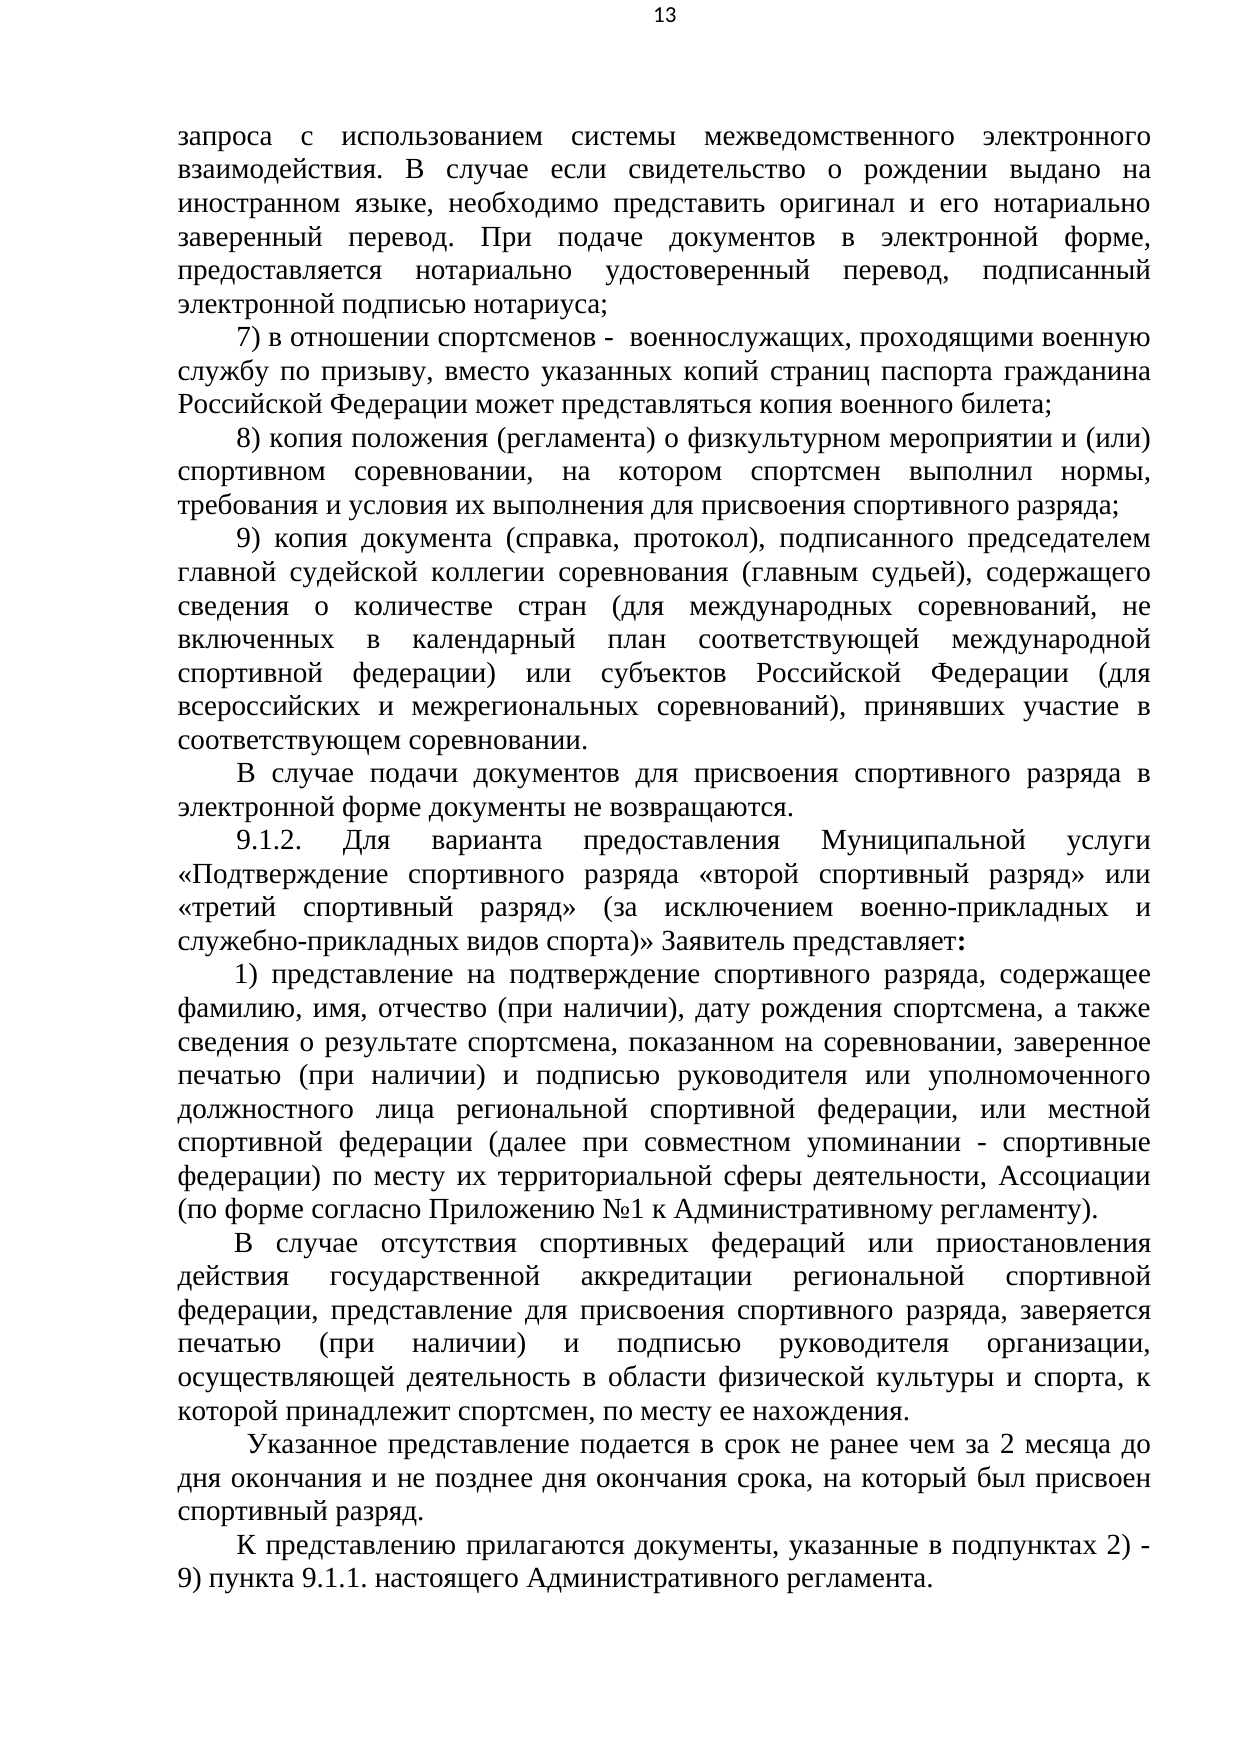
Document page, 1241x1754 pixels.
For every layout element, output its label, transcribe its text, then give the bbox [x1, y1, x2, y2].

text 9.1.2. Для варианта предоставления Муниципальной услуги «Подтверждение спортивного разряда «второй спортивный разряд» или «третий спортивный разряд» (за исключением военно-прикладных и служебно-прикладных видов спорта)» Заявитель представляет: [177, 822, 1152, 957]
text 9) копия документа (справка, протокол), подписанного председателем главной судейской коллегии соревнования (главным судьей), содержащего сведения о количестве стран (для международных соревнований, не включенных в календарный план соответствующей международной спортивной федерации) или субъектов Российской Федерации (для всероссийских и межрегиональных соревнований), принявших участие в соответствующем соревновании. [177, 521, 1152, 755]
text В случае подачи документов для присвоения спортивного разряда в электронной форме документы не возвращаются. [177, 755, 1152, 822]
text К представлению прилагаются документы, указанные в подпунктах 2) -9) пункта 9.1.1. настоящего Административного регламента. [177, 1527, 1152, 1594]
text Указанное представление подается в срок не ранее чем за 2 месяца до дня окончания и не позднее дня окончания срока, на который был присвоен спортивный разряд. [177, 1426, 1152, 1527]
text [177, 118, 1152, 319]
text 7) в отношении спортсменов - военнослужащих, проходящими военную службу по призыву, вместо указанных копий страниц паспорта гражданина Российской Федерации может представляться копия военного билета; [177, 319, 1152, 420]
text 1) представление на подтверждение спортивного разряда, содержащее фамилию, имя, отчество (при наличии), дату рождения спортсмена, а также сведения о результате спортсмена, показанном на соревновании, заверенное печатью (при наличии) и подписью руководителя или уполномоченного должностного лица региональной спортивной федерации, или местной спортивной федерации (далее при совместном упоминании - спортивные федерации) по месту их территориальной сферы деятельности, Ассоциации (по форме согласно Приложению №1 к Административному регламенту). [177, 957, 1152, 1225]
text 8) копия положения (регламента) о физкультурном мероприятии и (или) спортивном соревновании, на котором спортсмен выполнил нормы, требования и условия их выполнения для присвоения спортивного разряда; [177, 420, 1152, 521]
text В случае отсутствия спортивных федераций или приостановления действия государственной аккредитации региональной спортивной федерации, представление для присвоения спортивного разряда, заверяется печатью (при наличии) и подписью руководителя организации, осуществляющей деятельность в области физической культуры и спорта, к которой принадлежит спортсмен, по месту ее нахождения. [177, 1225, 1152, 1426]
